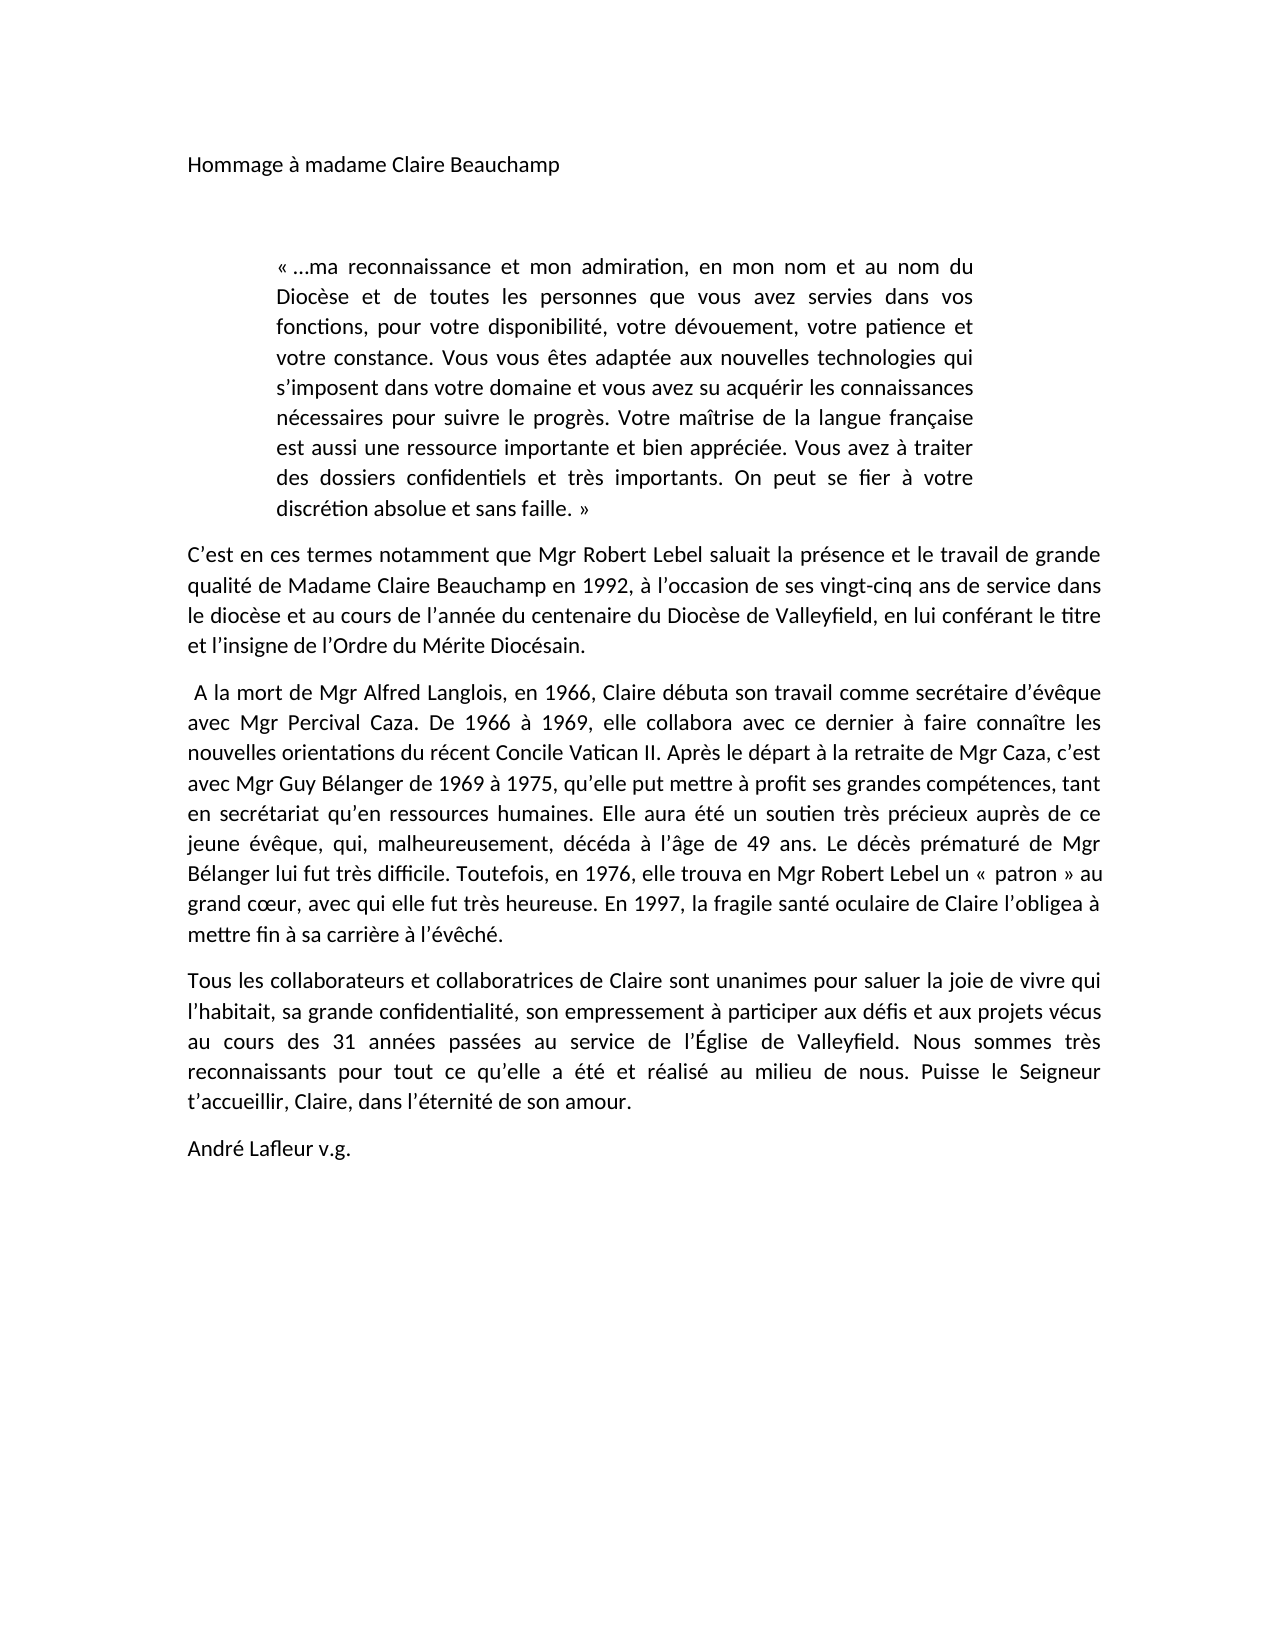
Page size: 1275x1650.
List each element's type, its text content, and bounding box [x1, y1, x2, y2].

text André Lafleur v.g. [187, 1134, 1103, 1162]
text C’est en ces termes notamment que Mgr Robert Lebel saluait la présence et le travail de grande qualité de Madame Claire Beauchamp en 1992, à l’occasion de ses vingt-cinq ans de service dans le diocèse et au cours de l’année du centenaire du Diocèse de Valleyfield, en lui conférant le titre et l’insigne de l’Ordre du Mérite Diocésain. [187, 541, 1103, 659]
text Tous les collaborateurs et collaboratrices de Claire sont unanimes pour saluer la joie de vivre qui l’habitait, sa grande confidentialité, son empressement à participer aux défis et aux projets vécus au cours des 31 années passées au service de l’Église de Valleyfield. Nous sommes très reconnaissants pour tout ce qu’elle a été et réalisé au milieu de nous. Puisse le Seigneur t’accueillir, Claire, dans l’éternité de son amour. [187, 967, 1103, 1116]
text « …ma reconnaissance et mon admiration, en mon nom et au nom du Diocèse et de toutes les personnes que vous avez servies dans vos fonctions, pour votre disponibilité, votre dévouement, votre patience et votre constance. Vous vous êtes adaptée aux nouvelles technologies qui s’imposent dans votre domaine et vous avez su acquérir les connaissances nécessaires pour suivre le progrès. Votre maîtrise de la langue française est aussi une ressource importante et bien appréciée. Vous avez à traiter des dossiers confidentiels et très importants. On peut se fier à votre discrétion absolue et sans faille. » [276, 252, 974, 522]
text Hommage à madame Claire Beauchamp [187, 150, 1103, 178]
text A la mort de Mgr Alfred Langlois, en 1966, Claire débuta son travail comme secrétaire d’évêque avec Mgr Percival Caza. De 1966 à 1969, elle collabora avec ce dernier à faire connaître les nouvelles orientations du récent Concile Vatican II. Après le départ à la retraite de Mgr Caza, c’est avec Mgr Guy Bélanger de 1969 à 1975, qu’elle put mettre à profit ses grandes compétences, tant en secrétariat qu’en ressources humaines. Elle aura été un soutien très précieux auprès de ce jeune évêque, qui, malheureusement, décéda à l’âge de 49 ans. Le décès prématuré de Mgr Bélanger lui fut très difficile. Toutefois, en 1976, elle trouva en Mgr Robert Lebel un « patron » au grand cœur, avec qui elle fut très heureuse. En 1997, la fragile santé oculaire de Claire l’obligea à mettre fin à sa carrière à l’évêché. [187, 678, 1103, 948]
